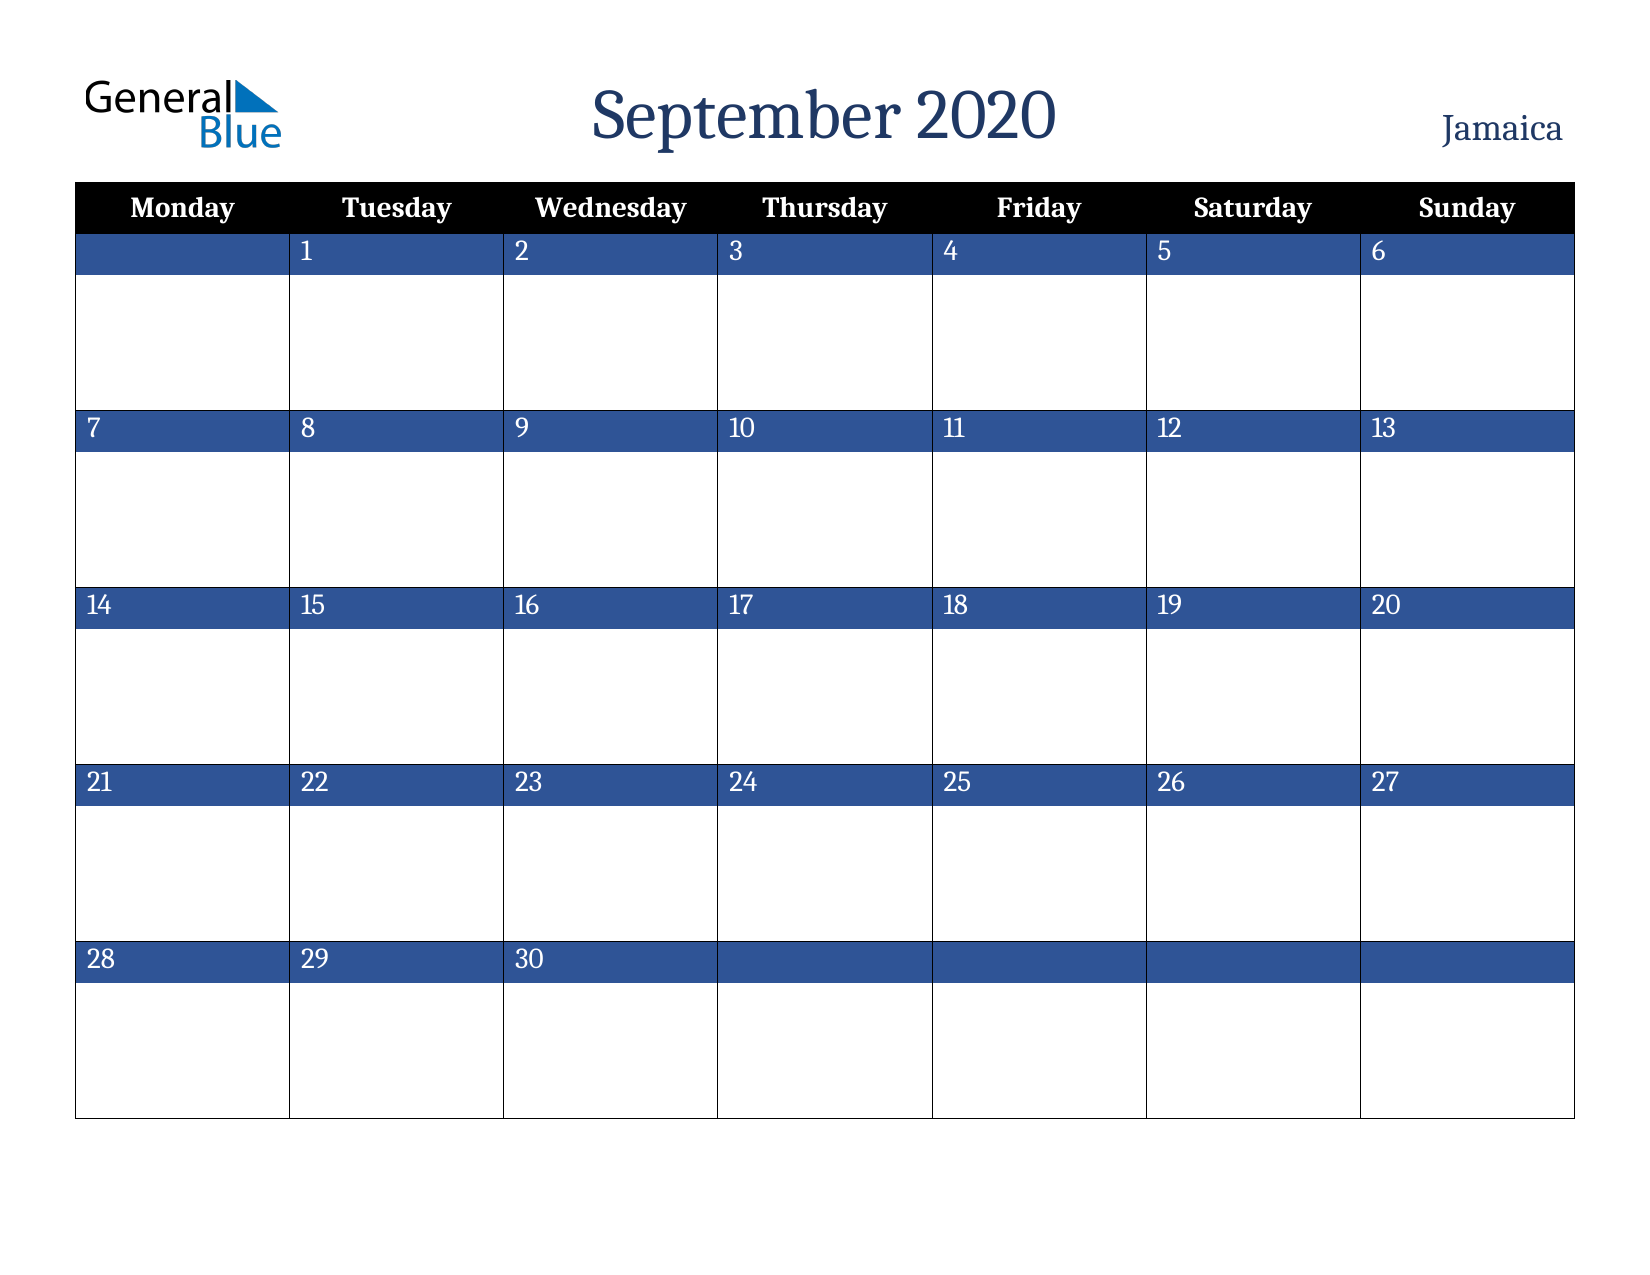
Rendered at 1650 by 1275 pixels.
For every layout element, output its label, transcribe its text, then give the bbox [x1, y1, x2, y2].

table_cell [76, 629, 289, 764]
table_cell 28 [76, 942, 289, 983]
table_cell 30 [504, 942, 717, 983]
table_cell [76, 806, 289, 941]
table_cell [76, 234, 289, 275]
table_cell 25 [933, 765, 1146, 806]
table_cell [1147, 452, 1360, 587]
table_cell 12 [1147, 411, 1360, 452]
table_cell 11 [933, 411, 1146, 452]
table_cell [718, 275, 932, 410]
table_cell [1361, 983, 1574, 1118]
table_cell [718, 942, 932, 983]
table_cell [504, 275, 717, 410]
table_cell [1361, 806, 1574, 941]
table_cell 4 [933, 234, 1146, 275]
table_cell [933, 806, 1146, 941]
table_cell [1147, 806, 1360, 941]
table_header September 2020 [504, 75, 1146, 182]
table_cell [933, 983, 1146, 1118]
table_cell [718, 983, 932, 1118]
table_cell [290, 983, 503, 1118]
table_cell 15 [290, 588, 503, 629]
table_cell [1147, 275, 1360, 410]
table_cell 19 [1147, 588, 1360, 629]
table_cell [933, 629, 1146, 764]
table_cell [504, 452, 717, 587]
table_cell 3 [718, 234, 932, 275]
table_header Jamaica [1146, 75, 1574, 182]
table_cell 29 [290, 942, 503, 983]
table_cell 27 [1361, 765, 1574, 806]
table_cell [1361, 275, 1574, 410]
table_header [76, 75, 503, 182]
table_cell Wednesday [504, 183, 717, 233]
table_cell 16 [504, 588, 717, 629]
table_cell Tuesday [290, 183, 503, 233]
table_cell [1147, 942, 1360, 983]
table_cell [504, 806, 717, 941]
table_cell [76, 452, 289, 587]
table_cell 5 [1147, 234, 1360, 275]
table_cell 1 [290, 234, 503, 275]
table_cell Friday [933, 183, 1146, 233]
table_cell [290, 806, 503, 941]
table_cell [933, 452, 1146, 587]
table_cell Sunday [1361, 183, 1574, 233]
table_cell 6 [1361, 234, 1574, 275]
table_cell 22 [290, 765, 503, 806]
table_cell [1361, 629, 1574, 764]
table_cell [718, 629, 932, 764]
table_cell 9 [504, 411, 717, 452]
table_cell 2 [504, 234, 717, 275]
table_cell 18 [933, 588, 1146, 629]
table_cell 23 [504, 765, 717, 806]
table_cell [504, 983, 717, 1118]
table_cell 21 [76, 765, 289, 806]
picture [86, 80, 281, 148]
table_cell [1147, 629, 1360, 764]
table_cell [1361, 942, 1574, 983]
table_cell 10 [718, 411, 932, 452]
table_cell 7 [76, 411, 289, 452]
table_cell [718, 806, 932, 941]
table_cell [290, 275, 503, 410]
table_cell Thursday [718, 183, 932, 233]
table_cell [718, 452, 932, 587]
table_cell 20 [1361, 588, 1574, 629]
table_cell [933, 275, 1146, 410]
table_cell 24 [718, 765, 932, 806]
table_cell [1147, 983, 1360, 1118]
table_cell [1361, 452, 1574, 587]
table_cell 17 [718, 588, 932, 629]
table_cell 14 [76, 588, 289, 629]
table_cell [76, 983, 289, 1118]
table_cell Monday [76, 183, 289, 233]
table_cell 26 [1147, 765, 1360, 806]
table_cell [290, 452, 503, 587]
table_cell Saturday [1147, 183, 1360, 233]
table_cell [290, 629, 503, 764]
table_cell [76, 275, 289, 410]
table_cell 8 [290, 411, 503, 452]
table_cell 13 [1361, 411, 1574, 452]
table_cell [933, 942, 1146, 983]
table_cell [504, 629, 717, 764]
